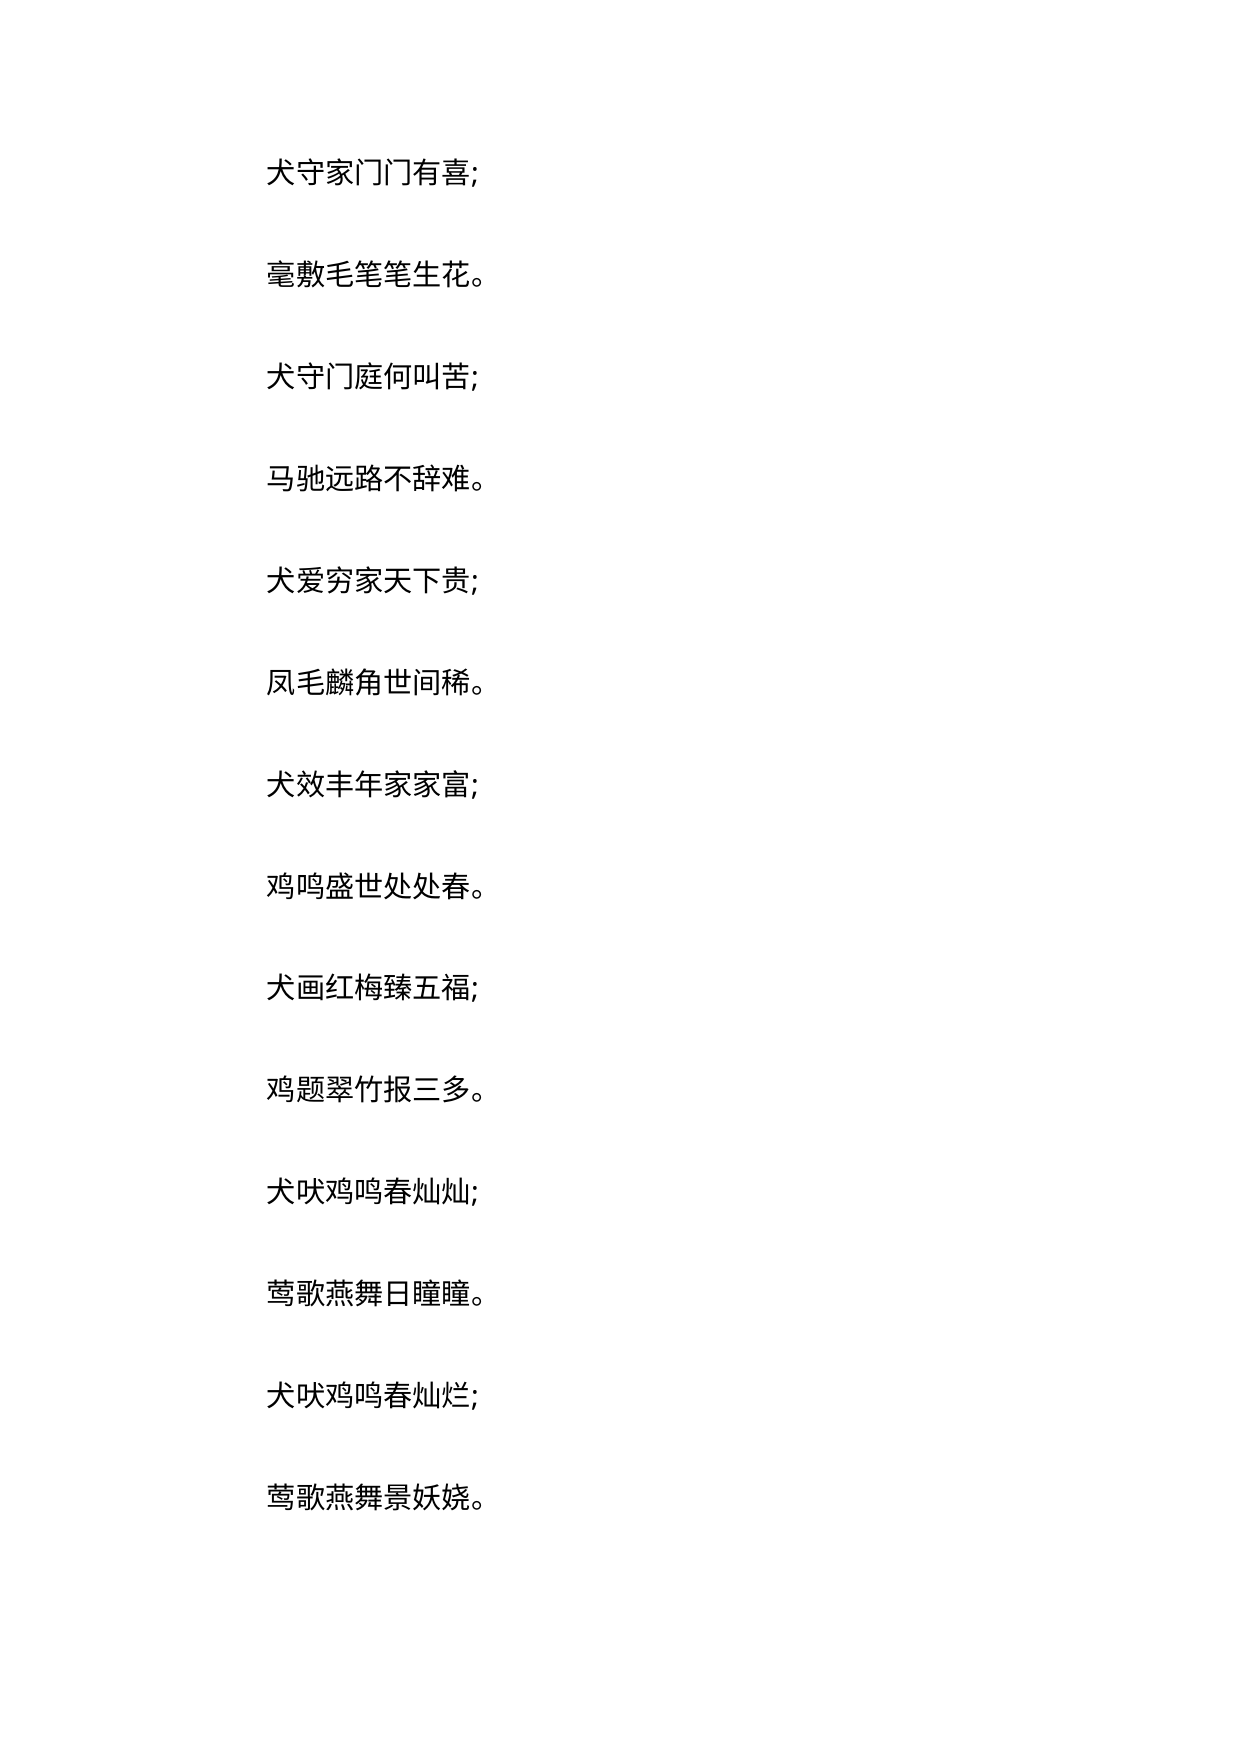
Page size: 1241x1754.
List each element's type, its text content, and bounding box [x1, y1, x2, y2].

text 凤毛麟角世间稀。 [150, 659, 1090, 702]
text 马驰远路不辞难。 [150, 456, 1090, 498]
text 莺歌燕舞景妖娆。 [150, 1474, 1090, 1517]
text 鸡题翠竹报三多。 [150, 1067, 1090, 1109]
text 犬爱穷家天下贵; [150, 557, 1090, 600]
text 毫敷毛笔笔生花。 [150, 252, 1090, 294]
text 犬效丰年家家富; [150, 761, 1090, 804]
text 犬吠鸡鸣春灿烂; [150, 1372, 1090, 1415]
text 犬守家门门有喜; [150, 150, 1090, 192]
text 鸡鸣盛世处处春。 [150, 863, 1090, 906]
text 犬守门庭何叫苦; [150, 354, 1090, 396]
text 莺歌燕舞日瞳瞳。 [150, 1271, 1090, 1313]
text 犬画红梅臻五福; [150, 965, 1090, 1007]
text 犬吠鸡鸣春灿灿; [150, 1169, 1090, 1211]
